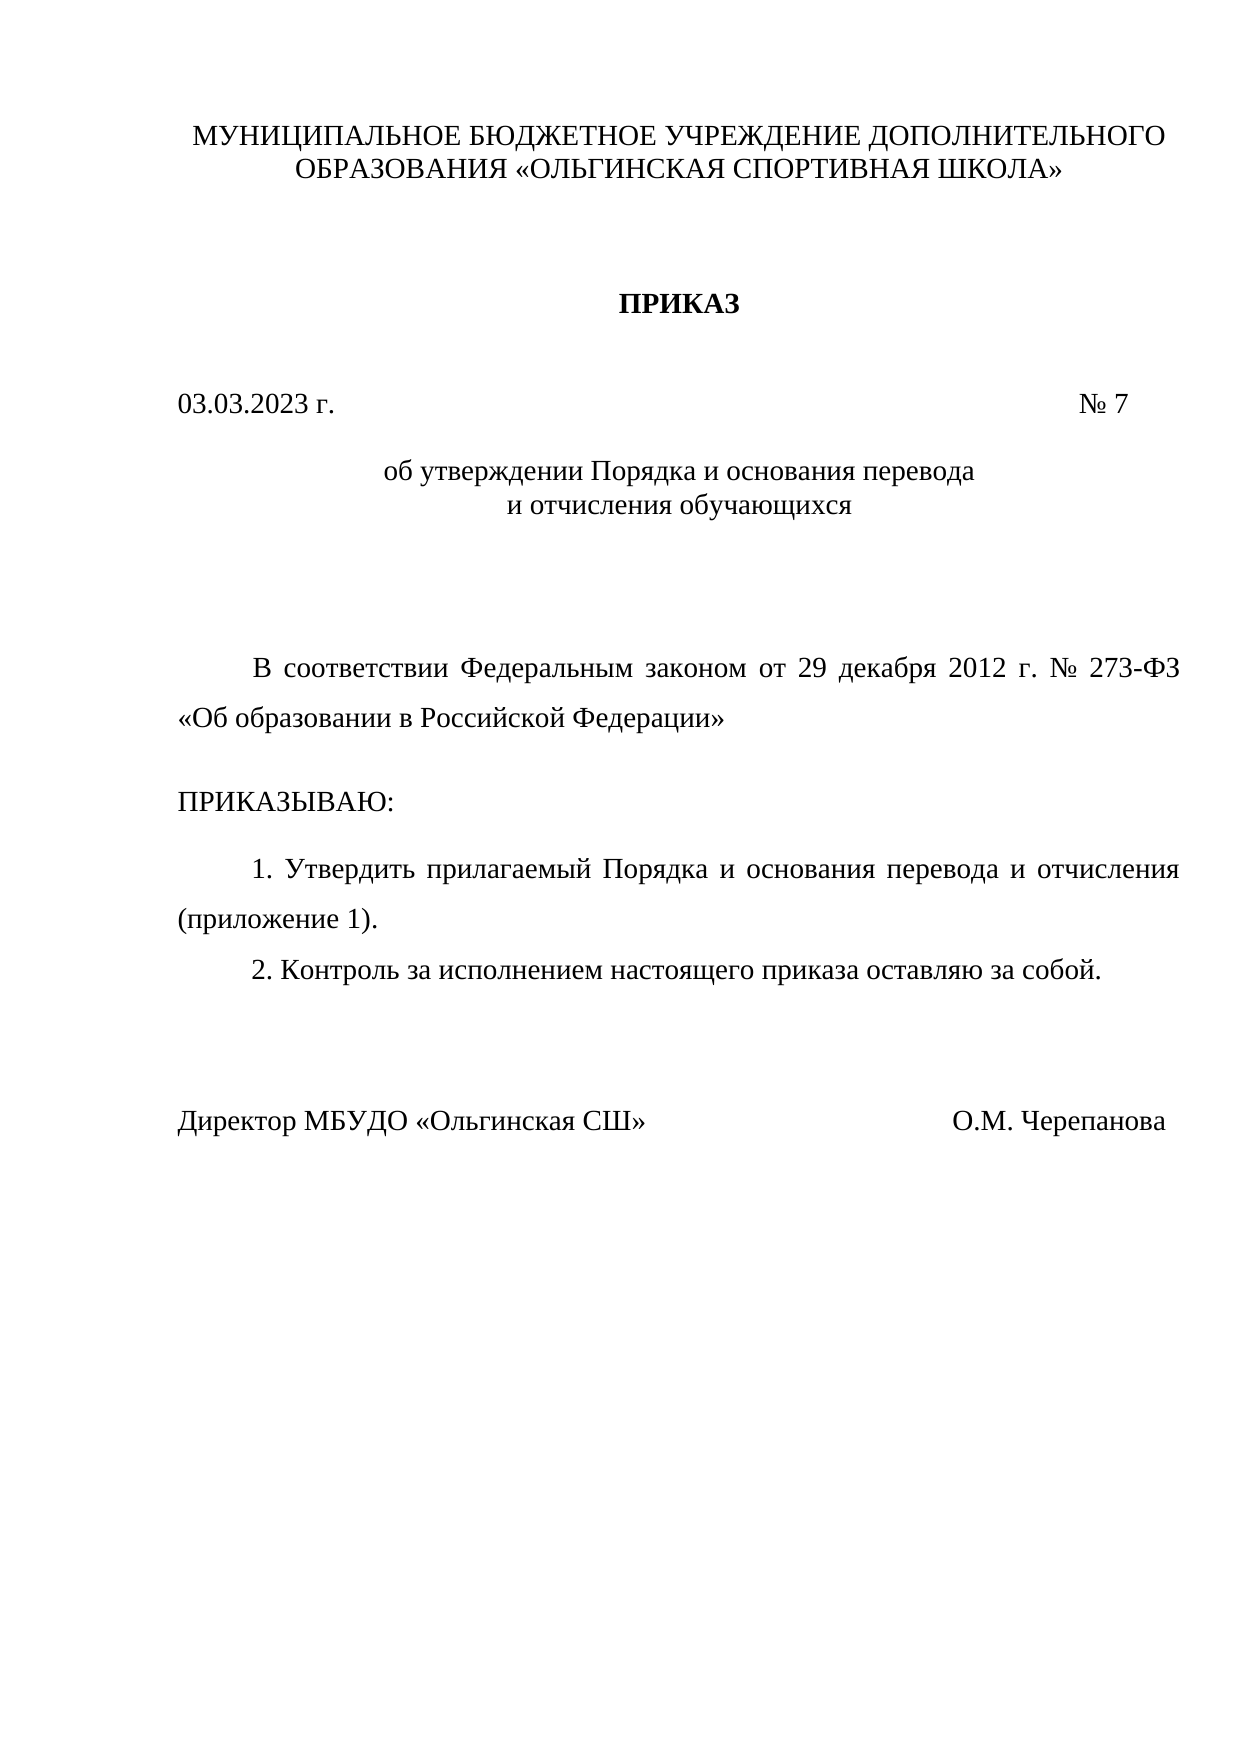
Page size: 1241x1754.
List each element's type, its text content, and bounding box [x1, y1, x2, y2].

text 2. Контроль за исполнением настоящего приказа оставляю за собой. [177, 952, 1181, 985]
text и отчисления обучающихся [177, 487, 1181, 521]
text МУНИЦИПАЛЬНОЕ БЮДЖЕТНОЕ УЧРЕЖДЕНИЕ ДОПОЛНИТЕЛЬНОГО ОБРАЗОВАНИЯ «ОЛЬГИНСКАЯ СПОРТИВНАЯ ШКОЛА» [177, 118, 1181, 185]
text 1. Утвердить прилагаемый Порядка и основания перевода и отчисления (приложение 1). [177, 851, 1181, 935]
text ПРИКАЗЫВАЮ: [177, 784, 1181, 818]
text 03.03.2023 г. № 7 [177, 386, 1181, 420]
text ПРИКАЗ [177, 286, 1181, 319]
text об утверждении Порядка и основания перевода [177, 453, 1181, 487]
text В соответствии Федеральным законом от 29 декабря 2012 г. № 273-ФЗ «Об образовании в Российской Федерации» [177, 650, 1181, 734]
text Директор МБУДО «Ольгинская СШ» О.М. Черепанова [177, 1103, 1181, 1136]
